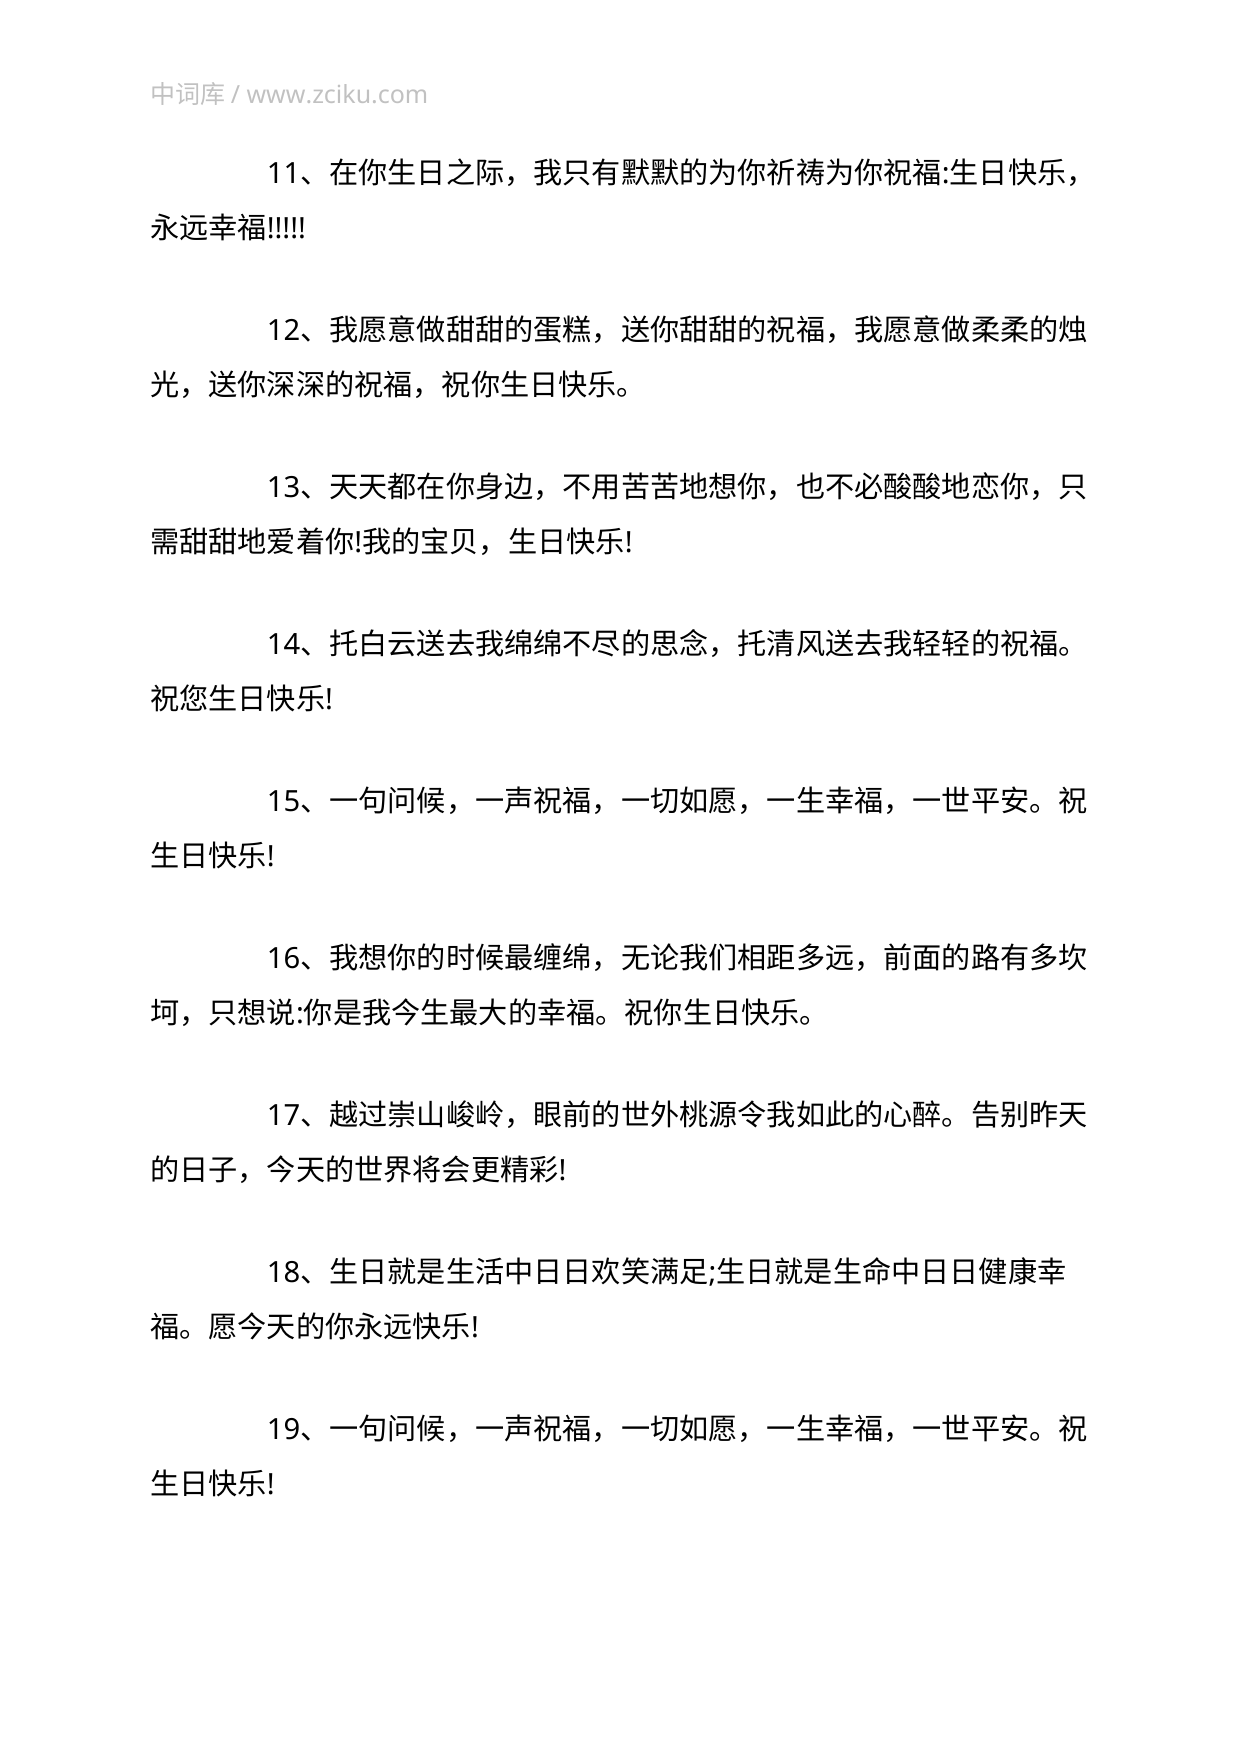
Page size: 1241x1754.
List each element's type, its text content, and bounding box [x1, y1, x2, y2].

text 11、在你生日之际，我只有默默的为你祈祷为你祝福:生日快乐，永远幸福!!!!! [150, 150, 1090, 247]
text 13、天天都在你身边，不用苦苦地想你，也不必酸酸地恋你，只需甜甜地爱着你!我的宝贝，生日快乐! [150, 464, 1090, 561]
text 19、一句问候，一声祝福，一切如愿，一生幸福，一世平安。祝生日快乐! [150, 1406, 1090, 1503]
text 17、越过崇山峻岭，眼前的世外桃源令我如此的心醉。告别昨天的日子，今天的世界将会更精彩! [150, 1092, 1090, 1189]
text 14、托白云送去我绵绵不尽的思念，托清风送去我轻轻的祝福。祝您生日快乐! [150, 621, 1090, 718]
text 12、我愿意做甜甜的蛋糕，送你甜甜的祝福，我愿意做柔柔的烛光，送你深深的祝福，祝你生日快乐。 [150, 307, 1090, 404]
text 18、生日就是生活中日日欢笑满足;生日就是生命中日日健康幸福。愿今天的你永远快乐! [150, 1249, 1090, 1346]
text 15、一句问候，一声祝福，一切如愿，一生幸福，一世平安。祝生日快乐! [150, 778, 1090, 875]
text 16、我想你的时候最缠绵，无论我们相距多远，前面的路有多坎坷，只想说:你是我今生最大的幸福。祝你生日快乐。 [150, 935, 1090, 1032]
